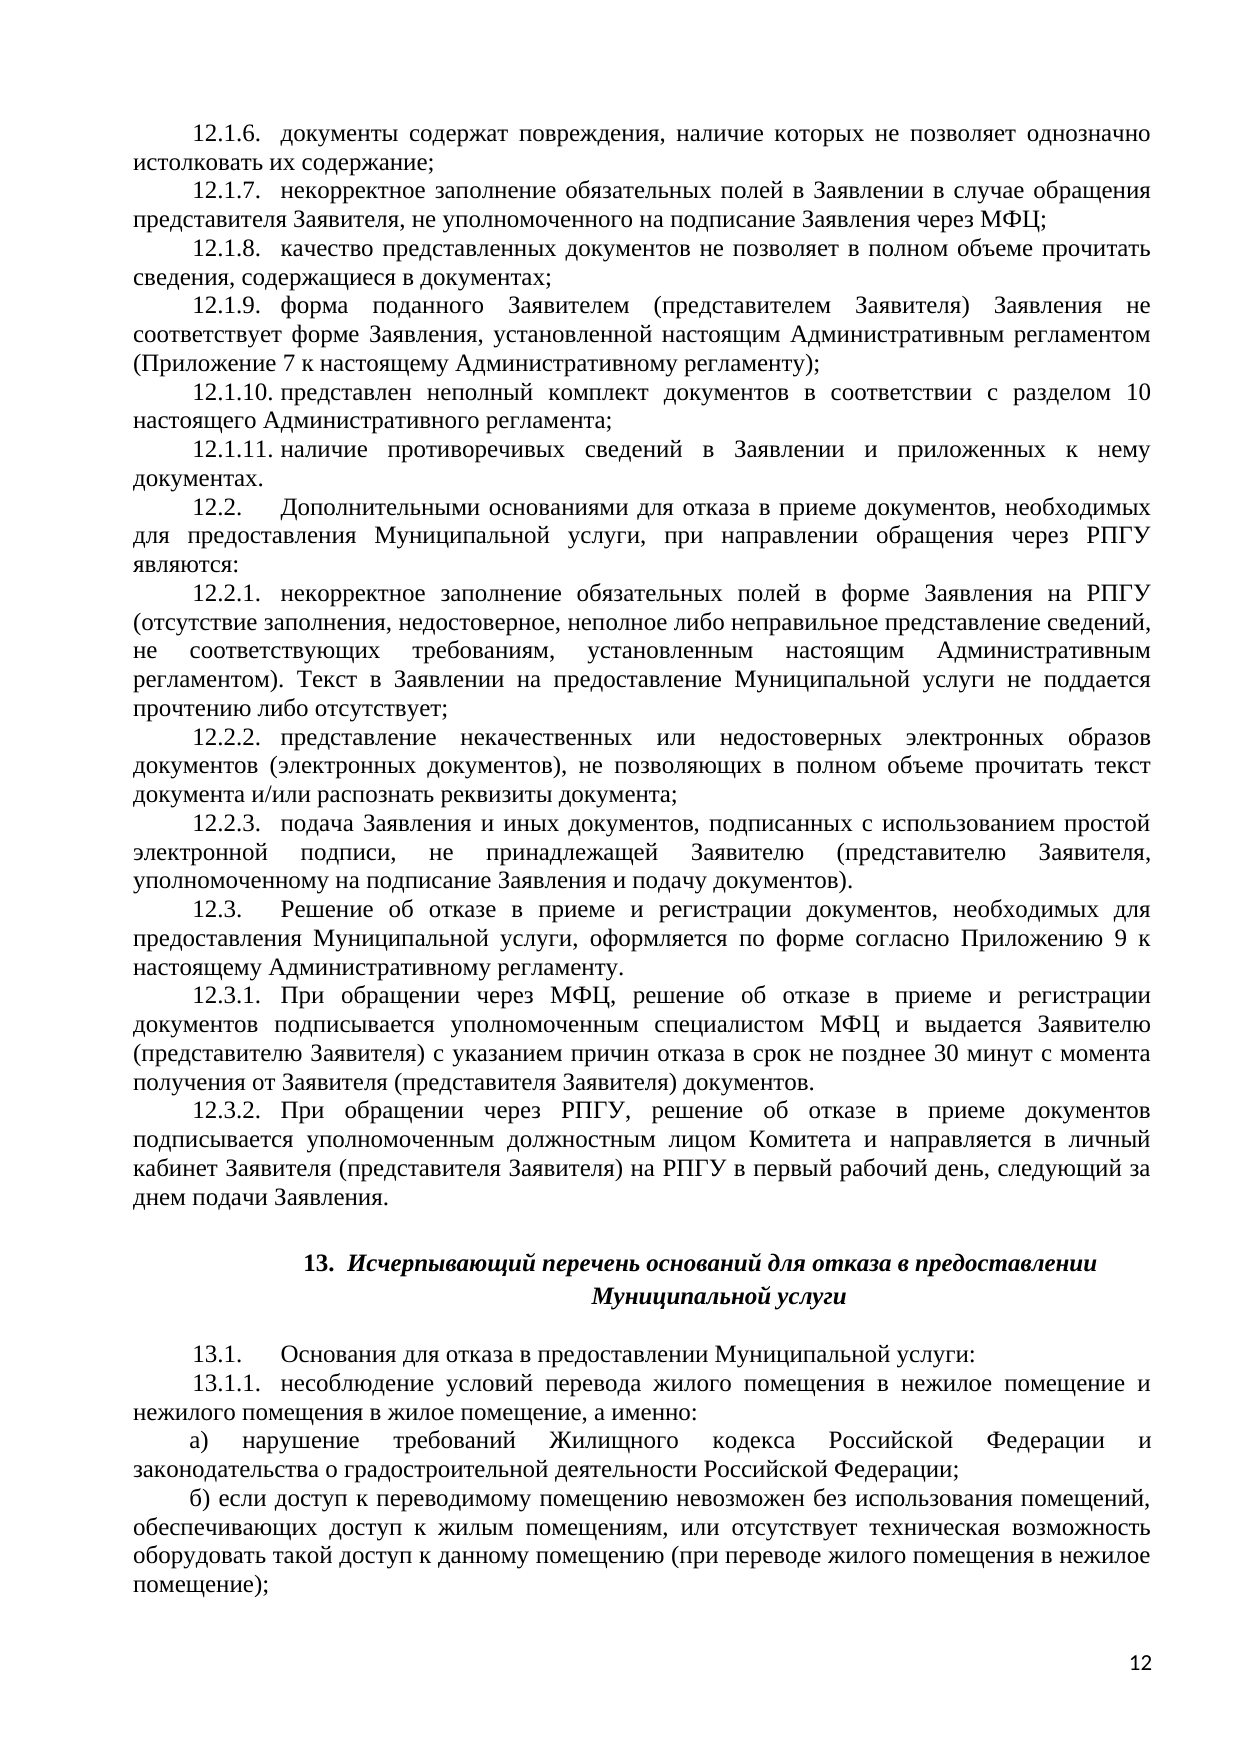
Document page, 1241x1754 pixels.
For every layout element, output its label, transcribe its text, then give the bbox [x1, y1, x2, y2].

text некорректное заполнение обязательных полей в форме Заявления на РПГУ (отсутствие заполнения, недостоверное, неполное либо неправильное представление сведений, не соответствующих требованиям, установленным настоящим Административным регламентом). Текст в Заявлении на предоставление Муниципальной услуги не поддается прочтению либо отсутствует; [133, 578, 1152, 722]
text некорректное заполнение обязательных полей в Заявлении в случае обращения представителя Заявителя, не уполномоченного на подписание Заявления через МФЦ; [133, 176, 1152, 233]
text подача Заявления и иных документов, подписанных с использованием простой электронной подписи, не принадлежащей Заявителю (представителю Заявителя, уполномоченному на подписание Заявления и подачу документов). [133, 808, 1152, 894]
text б) если доступ к переводимому помещению невозможен без использования помещений, обеспечивающих доступ к жилым помещениям, или отсутствует техническая возможность оборудовать такой доступ к данному помещению (при переводе жилого помещения в нежилое помещение); [133, 1483, 1152, 1598]
text Решение об отказе в приеме и регистрации документов, необходимых для предоставления Муниципальной услуги, оформляется по форме согласно Приложению 9 к настоящему Административному регламенту. [133, 894, 1152, 981]
text несоблюдение условий перевода жилого помещения в нежилое помещение и нежилого помещения в жилое помещение, а именно: [133, 1368, 1152, 1425]
text представление некачественных или недостоверных электронных образов документов (электронных документов), не позволяющих в полном объеме прочитать текст документа и/или распознать реквизиты документа; [133, 722, 1152, 808]
text представлен неполный комплект документов в соответствии с разделом 10 настоящего Административного регламента; [133, 377, 1152, 434]
text а) нарушение требований Жилищного кодекса Российской Федерации и законодательства о градостроительной деятельности Российской Федерации; [133, 1425, 1152, 1483]
text наличие противоречивых сведений в Заявлении и приложенных к нему документах. [133, 434, 1152, 492]
text документы содержат повреждения, наличие которых не позволяет однозначно истолковать их содержание; [133, 118, 1152, 176]
text Исчерпывающий перечень оснований для отказа в предоставлении Муниципальной услуги [251, 1248, 1152, 1310]
text форма поданного Заявителем (представителем Заявителя) Заявления не соответствует форме Заявления, установленной настоящим Административным регламентом (Приложение 7 к настоящему Административному регламенту); [133, 291, 1152, 377]
text Основания для отказа в предоставлении Муниципальной услуги: [133, 1339, 1152, 1368]
text Дополнительными основаниями для отказа в приеме документов, необходимых для предоставления Муниципальной услуги, при направлении обращения через РПГУ являются: [133, 492, 1152, 578]
text При обращении через РПГУ, решение об отказе в приеме документов подписывается уполномоченным должностным лицом Комитета и направляется в личный кабинет Заявителя (представителя Заявителя) на РПГУ в первый рабочий день, следующий за днем подачи Заявления. [133, 1096, 1152, 1211]
text качество представленных документов не позволяет в полном объеме прочитать сведения, содержащиеся в документах; [133, 233, 1152, 291]
text При обращении через МФЦ, решение об отказе в приеме и регистрации документов подписывается уполномоченным специалистом МФЦ и выдается Заявителю (представителю Заявителя) с указанием причин отказа в срок не позднее 30 минут с момента получения от Заявителя (представителя Заявителя) документов. [133, 981, 1152, 1096]
